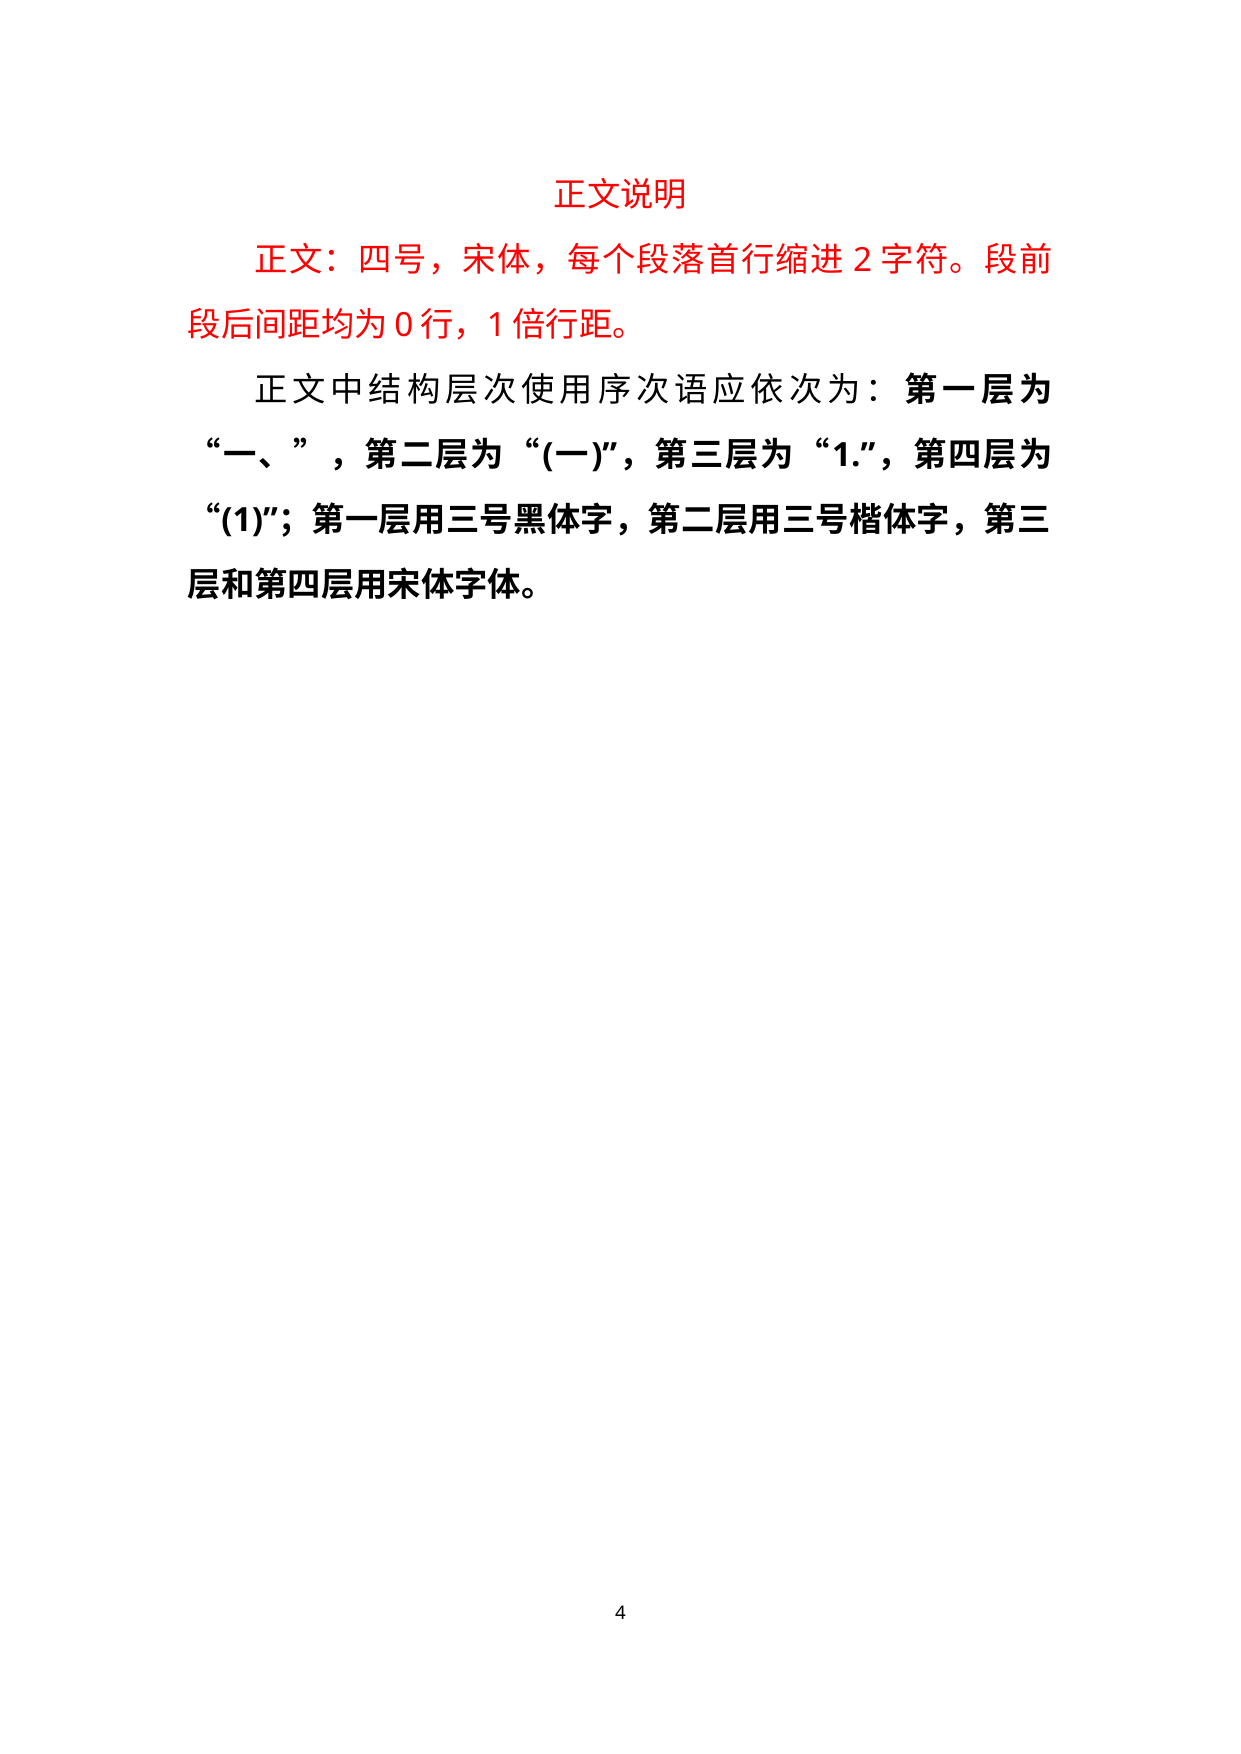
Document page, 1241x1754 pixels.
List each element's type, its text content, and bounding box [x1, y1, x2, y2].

text 正文：四号，宋体，每个段落首行缩进2字符。段前段后间距均为0行，1倍行距。 [187, 225, 1053, 355]
text 正文说明 [187, 160, 1053, 225]
text 正文中结构层次使用序次语应依次为：第一层为“一、”，第二层为“(一)”，第三层为“1.”，第四层为“(1)”；第一层用三号黑体字，第二层用三号楷体字，第三层和第四层用宋体字体。 [187, 355, 1053, 615]
